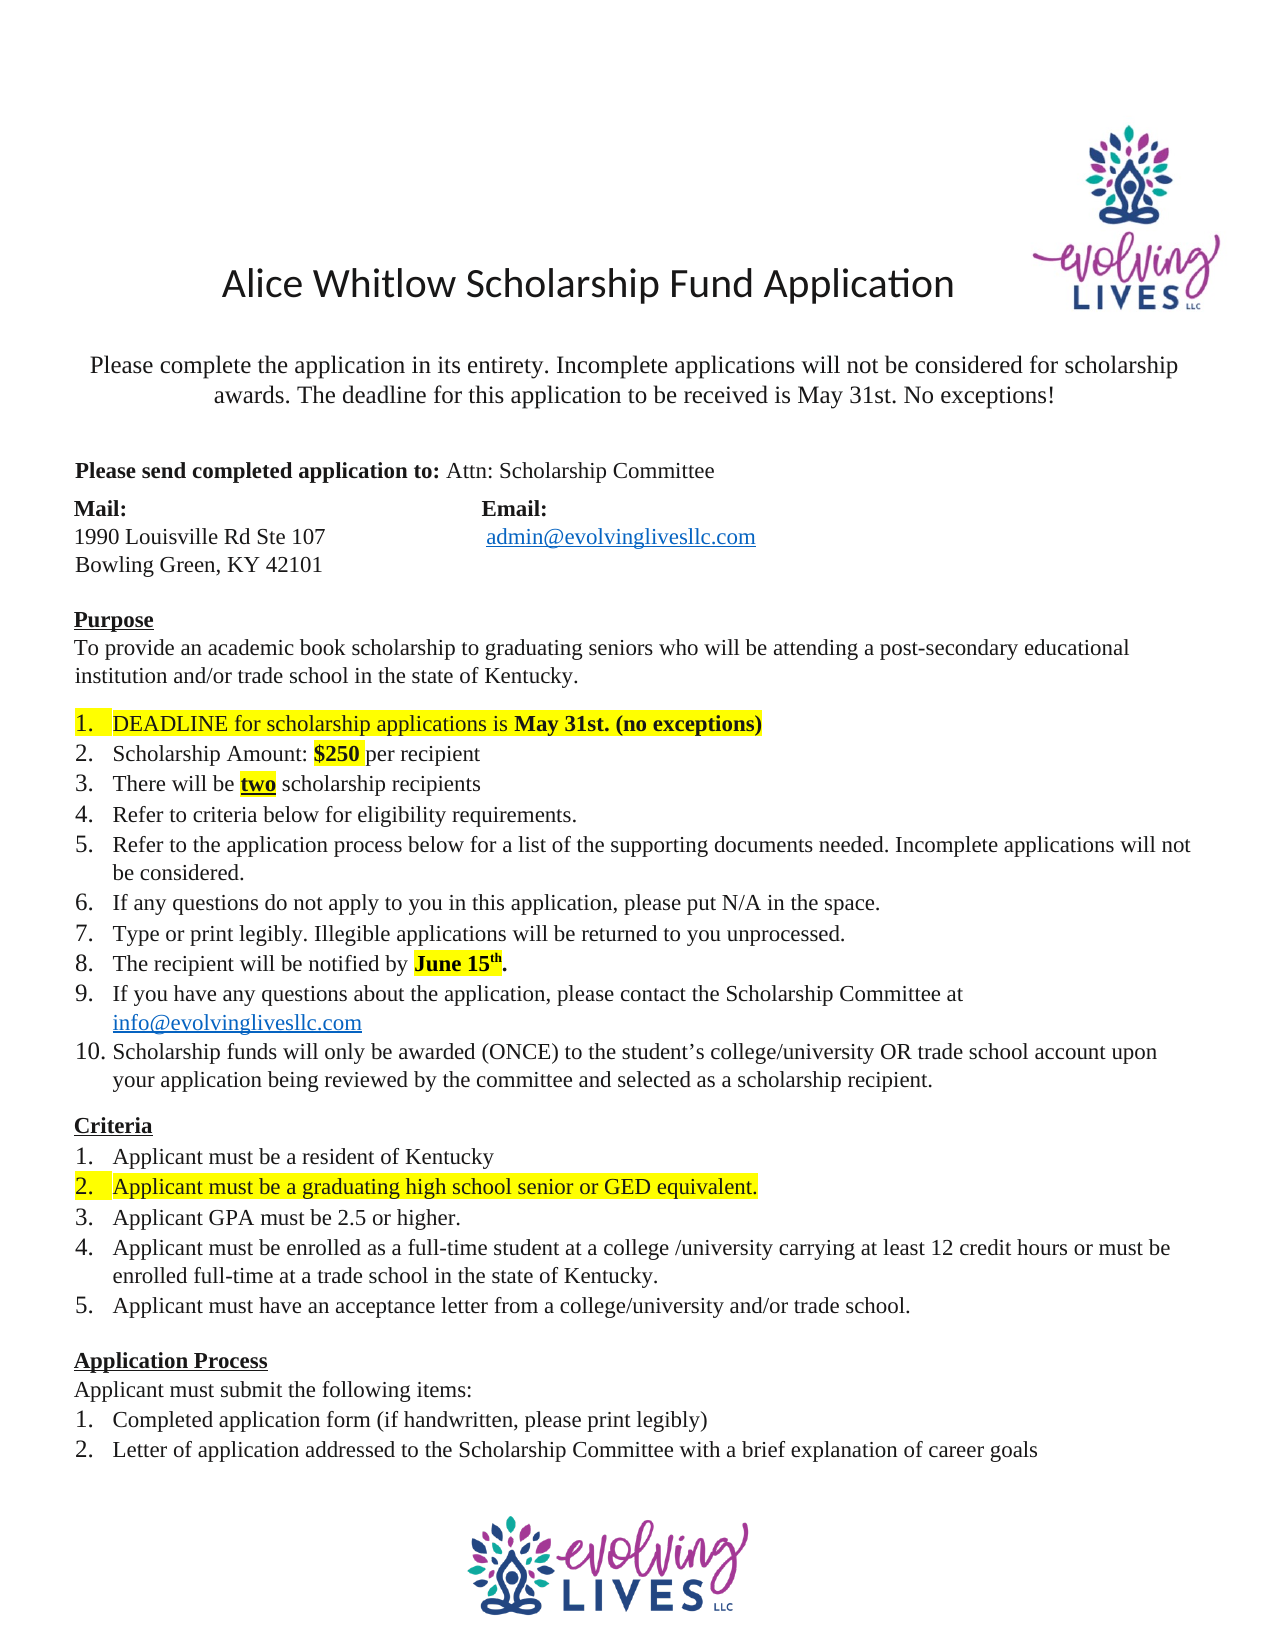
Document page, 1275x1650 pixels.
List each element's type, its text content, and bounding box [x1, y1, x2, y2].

list Refer to the application process below for a list of the supporting documents needed. Incomplete applications will not be considered. [75, 829, 1195, 886]
list Applicant must be a resident of Kentucky [75, 1141, 1195, 1169]
list Refer to criteria below for eligibility requirements. [75, 799, 1195, 828]
list Applicant must be enrolled as a full-time student at a college /university carrying at least 12 credit hours or must be enrolled full-time at a trade school in the state of Kentucky. [75, 1232, 1195, 1288]
text 1990 Louisville Rd Ste 107 admin@evolvinglivesllc.com [73, 523, 1195, 549]
subtitle Application Process [73, 1347, 1195, 1374]
list There will be two scholarship recipients [75, 768, 1195, 797]
list The recipient will be notified by June 15th. [75, 948, 1195, 977]
text Bowling Green, KY 42101 [75, 551, 1195, 577]
subtitle Purpose [73, 606, 1195, 632]
list Letter of application addressed to the Scholarship Committee with a brief explanation of career goals [75, 1434, 1195, 1463]
list Completed application form (if handwritten, please print legibly) [75, 1404, 1195, 1432]
list If any questions do not apply to you in this application, please put N/A in the space. [75, 887, 1195, 916]
subtitle Mail: Email: [73, 495, 1195, 521]
list Applicant must be a graduating high school senior or GED equivalent. [112, 1171, 1195, 1200]
list Scholarship Amount: $250 per recipient [75, 738, 1195, 767]
text Alice Whitlow Scholarship Fund Application [75, 257, 1008, 307]
picture [457, 1492, 758, 1638]
text To provide an academic book scholarship to graduating seniors who will be attending a post-secondary educational institution and/or trade school in the state of Kentucky. [73, 634, 1195, 688]
list Applicant must have an acceptance letter from a college/university and/or trade school. [75, 1290, 1195, 1319]
list Type or print legibly. Illegible applications will be returned to you unprocessed. [75, 918, 1195, 946]
subtitle Criteria [73, 1112, 1195, 1139]
list Applicant GPA must be 2.5 or higher. [75, 1202, 1195, 1230]
list Scholarship funds will only be awarded (ONCE) to the student’s college/university OR trade school account upon your application being reviewed by the committee and selected as a scholarship recipient. [75, 1036, 1195, 1093]
picture [1008, 81, 1261, 333]
list If you have any questions about the application, please contact the Scholarship Committee at info@evolvinglivesllc.com [75, 978, 1195, 1035]
text Applicant must submit the following items: [73, 1376, 1195, 1402]
list DEADLINE for scholarship applications is May 31st. (no exceptions) [112, 708, 1195, 736]
text Please complete the application in its entirety. Incomplete applications will not be considered for scholarship awards. The deadline for this application to be received is May 31st. No exceptions! [73, 350, 1195, 409]
text Please send completed application to: Attn: Scholarship Committee [75, 457, 1195, 484]
